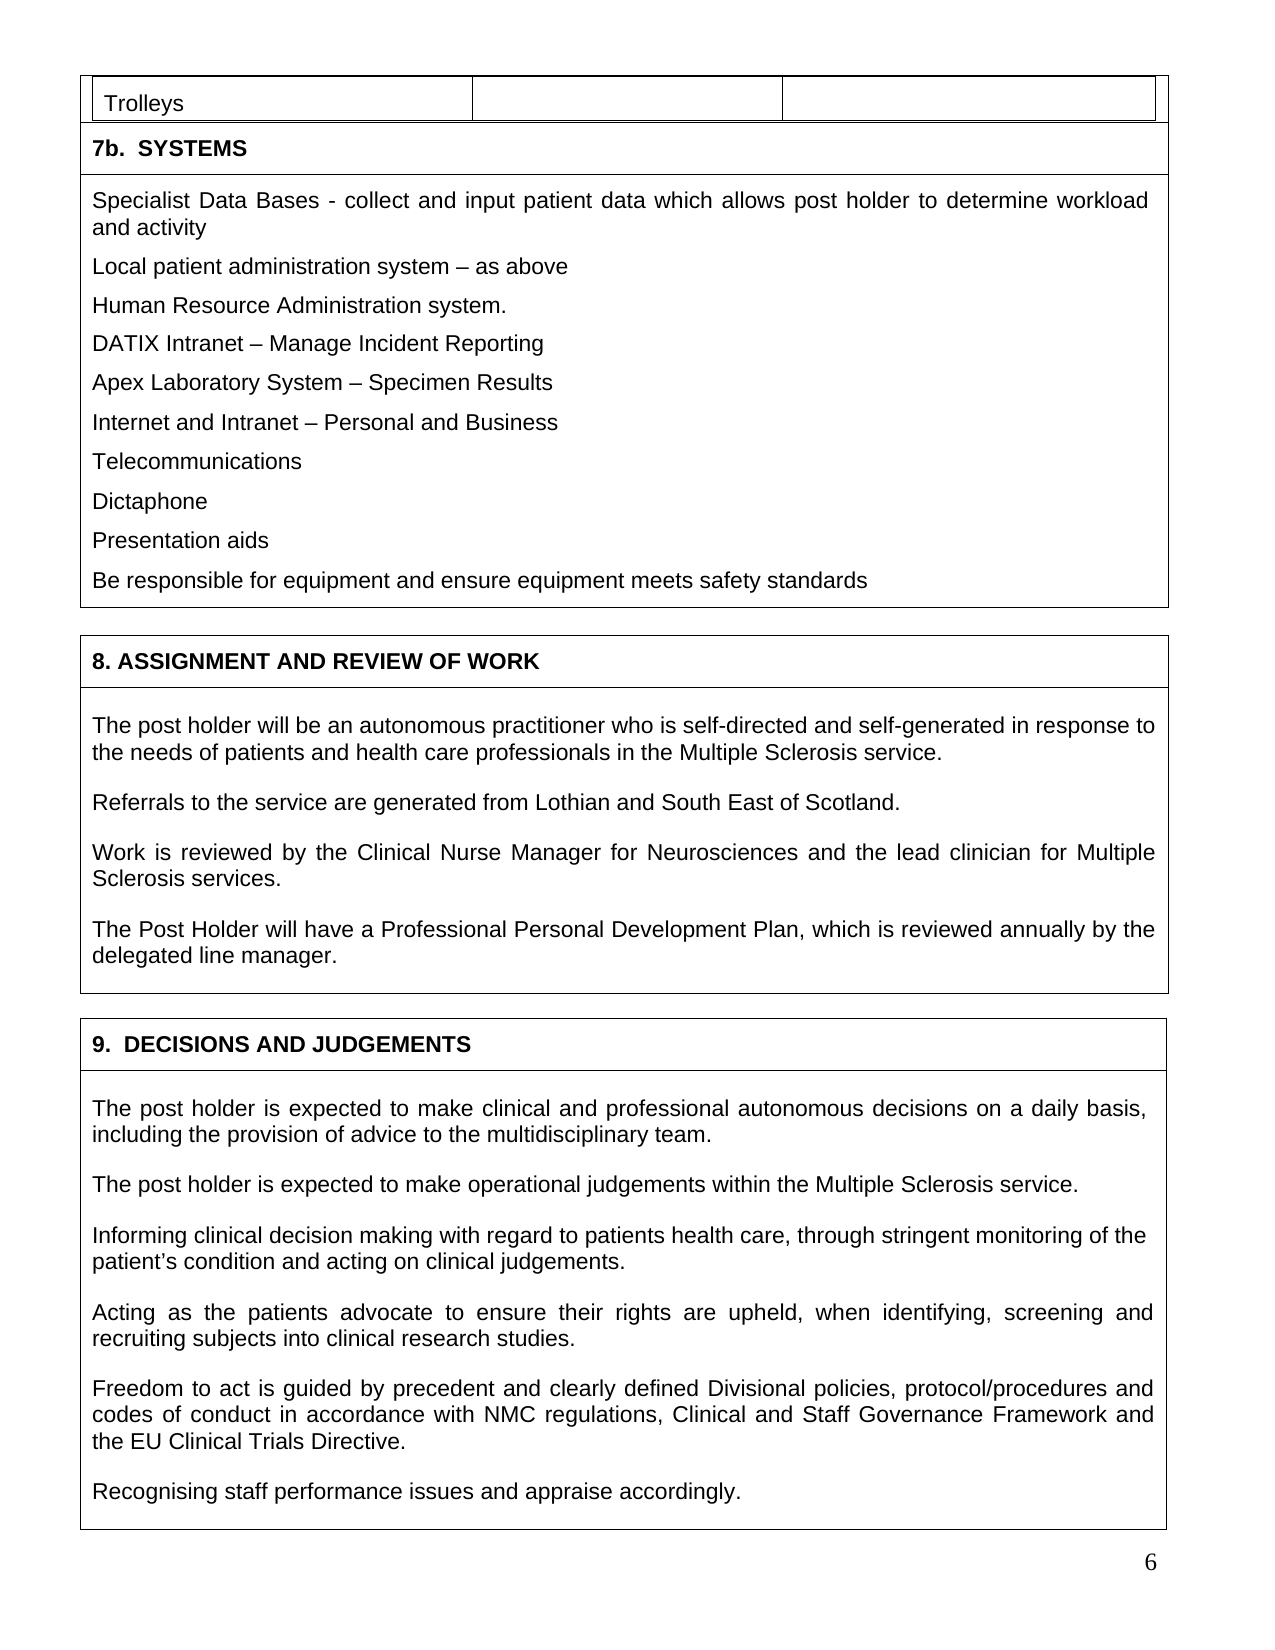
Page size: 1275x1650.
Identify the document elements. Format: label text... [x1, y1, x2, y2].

table_header 9. DECISIONS AND JUDGEMENTS [81, 1019, 1166, 1070]
table_cell The post holder is expected to make clinical and professional autonomous decisions on a daily basis, including the provision of advice to the multidisciplinary team. The post holder is expected to make operational judgements within the Multiple Sclerosis service. Informing clinical decision making with regard to patients health care, through stringent monitoring of the patient’s condition and acting on clinical judgements. Acting as the patients advocate to ensure their rights are upheld, when identifying, screening and recruiting subjects into clinical research studies. Freedom to act is guided by precedent and clearly defined Divisional policies, protocol/procedures and codes of conduct in accordance with NMC regulations, Clinical and Staff Governance Framework and the EU Clinical Trials Directive. Recognising staff performance issues and appraise accordingly. [81, 1071, 1166, 1528]
table_cell Specialist Data Bases - collect and input patient data which allows post holder to determine workload and activity Local patient administration system – as above Human Resource Administration system. DATIX Intranet – Manage Incident Reporting Apex Laboratory System – Specimen Results Internet and Intranet – Personal and Business Telecommunications Dictaphone Presentation aids Be responsible for equipment and ensure equipment meets safety standards [81, 175, 1168, 607]
table_cell 7b. SYSTEMS [81, 123, 1168, 174]
table_cell The post holder will be an autonomous practitioner who is self-directed and self-generated in response to the needs of patients and health care professionals in the Multiple Sclerosis service. Referrals to the service are generated from Lothian and South East of Scotland. Work is reviewed by the Clinical Nurse Manager for Neurosciences and the lead clinician for Multiple Sclerosis services. The Post Holder will have a Professional Personal Development Plan, which is reviewed annually by the delegated line manager. [81, 688, 1168, 992]
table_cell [81, 76, 1168, 122]
table_header 8. ASSIGNMENT AND REVIEW OF WORK [81, 636, 1168, 687]
